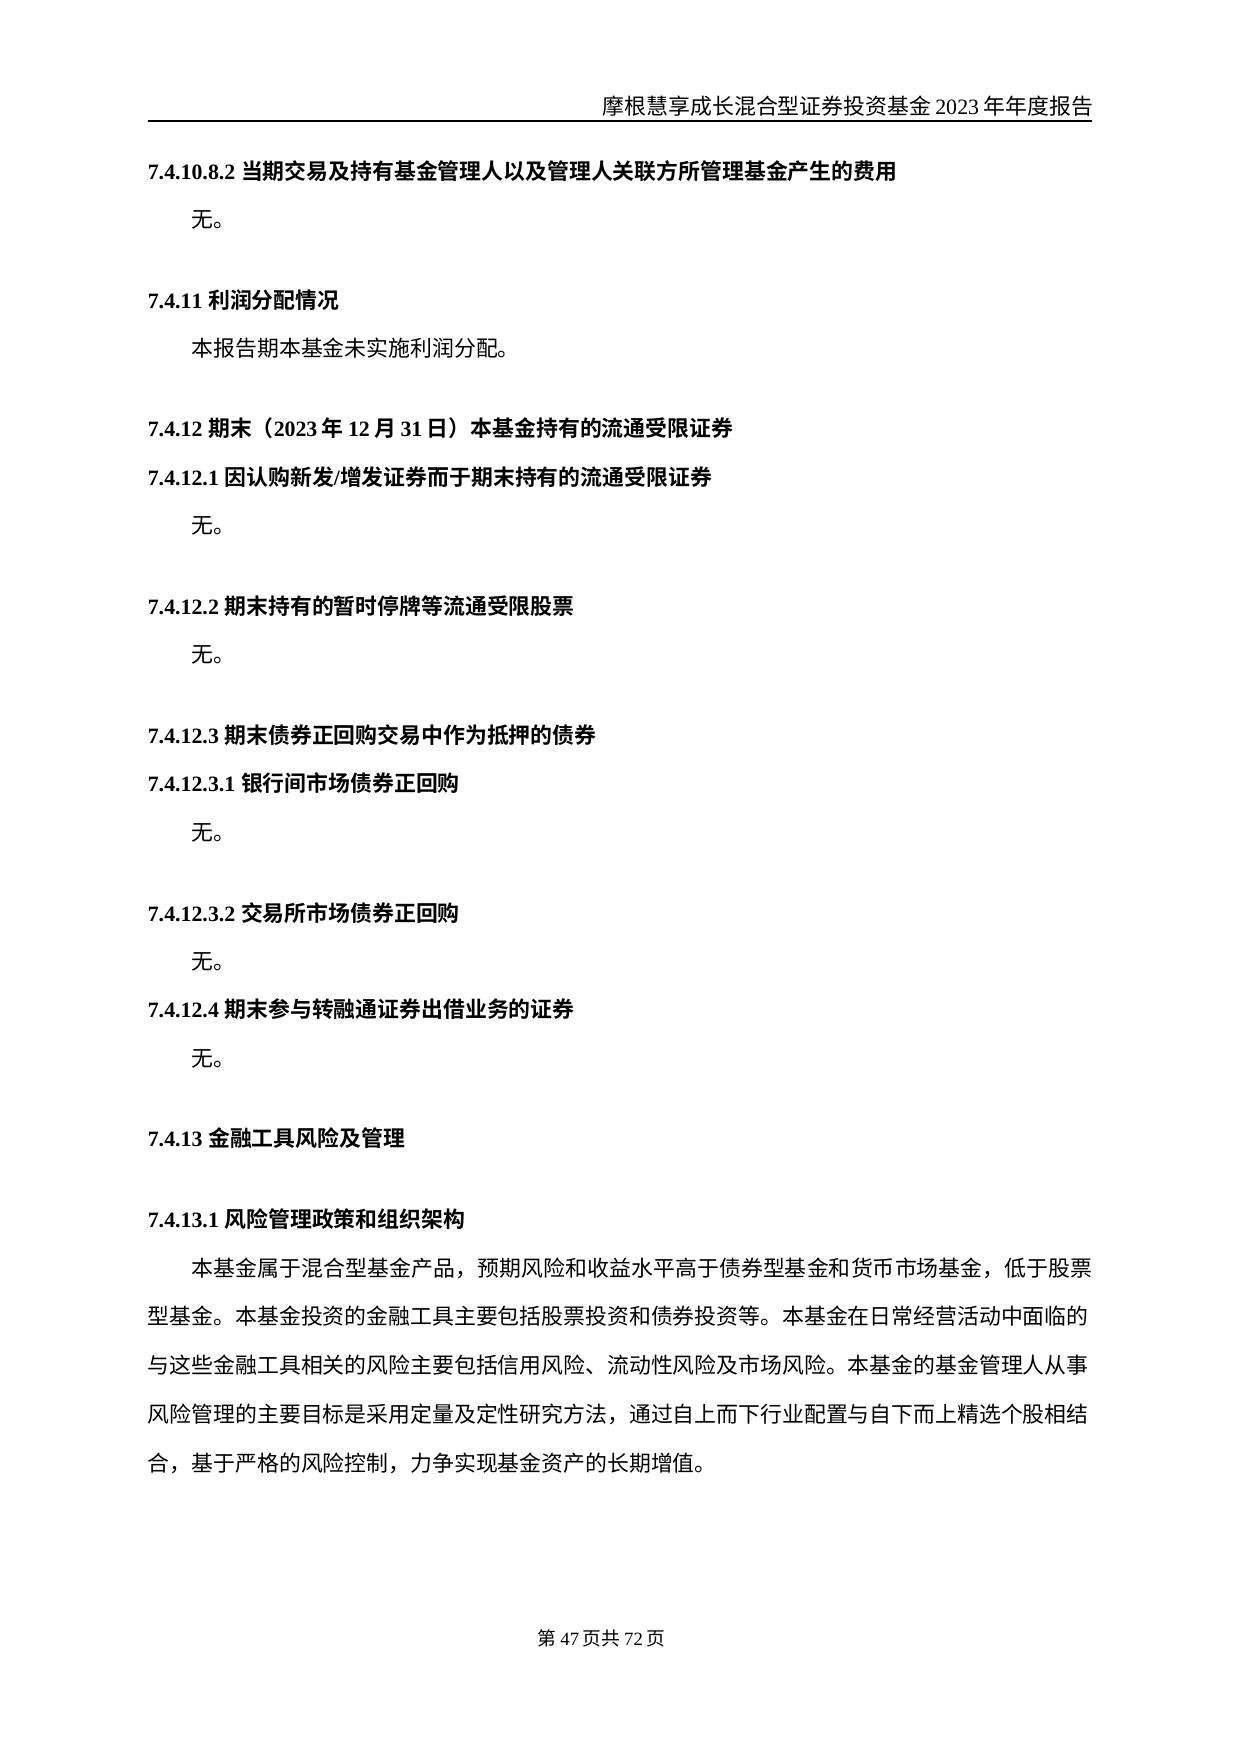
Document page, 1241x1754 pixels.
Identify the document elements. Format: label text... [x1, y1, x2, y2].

text 7.4.12.4 期末参与转融通证券出借业务的证券 [148, 992, 1092, 1024]
text 无。 [148, 1040, 1092, 1073]
text 7.4.12.3.1 银行间市场债券正回购 [148, 766, 1092, 798]
text 7.4.13 金融工具风险及管理 [148, 1121, 1092, 1153]
text 无。 [148, 943, 1092, 976]
text 7.4.12.3 期末债券正回购交易中作为抵押的债券 [148, 718, 1092, 750]
text 7.4.11 利润分配情况 [148, 283, 1092, 314]
text 无。 [148, 637, 1092, 669]
text 无。 [148, 202, 1092, 234]
text 7.4.13.1 风险管理政策和组织架构 [148, 1202, 1092, 1234]
text 7.4.12.1 因认购新发/增发证券而于期末持有的流通受限证券 [148, 459, 1092, 492]
text 无。 [148, 508, 1092, 540]
text 7.4.12 期末（2023年12月31日）本基金持有的流通受限证券 [148, 411, 1092, 443]
text 本基金属于混合型基金产品，预期风险和收益水平高于债券型基金和货币市场基金，低于股票型基金。本基金投资的金融工具主要包括股票投资和债券投资等。本基金在日常经营活动中面临的与这些金融工具相关的风险主要包括信用风险、流动性风险及市场风险。本基金的基金管理人从事风险管理的主要目标是采用定量及定性研究方法，通过自上而下行业配置与自下而上精选个股相结合，基于严格的风险控制，力争实现基金资产的长期增值。 [148, 1250, 1092, 1478]
text 无。 [148, 814, 1092, 847]
text 本报告期本基金未实施利润分配。 [148, 330, 1092, 363]
text 7.4.10.8.2 当期交易及持有基金管理人以及管理人关联方所管理基金产生的费用 [148, 154, 1092, 186]
text 7.4.12.3.2 交易所市场债券正回购 [148, 895, 1092, 928]
text 7.4.12.2 期末持有的暂时停牌等流通受限股票 [148, 588, 1092, 621]
